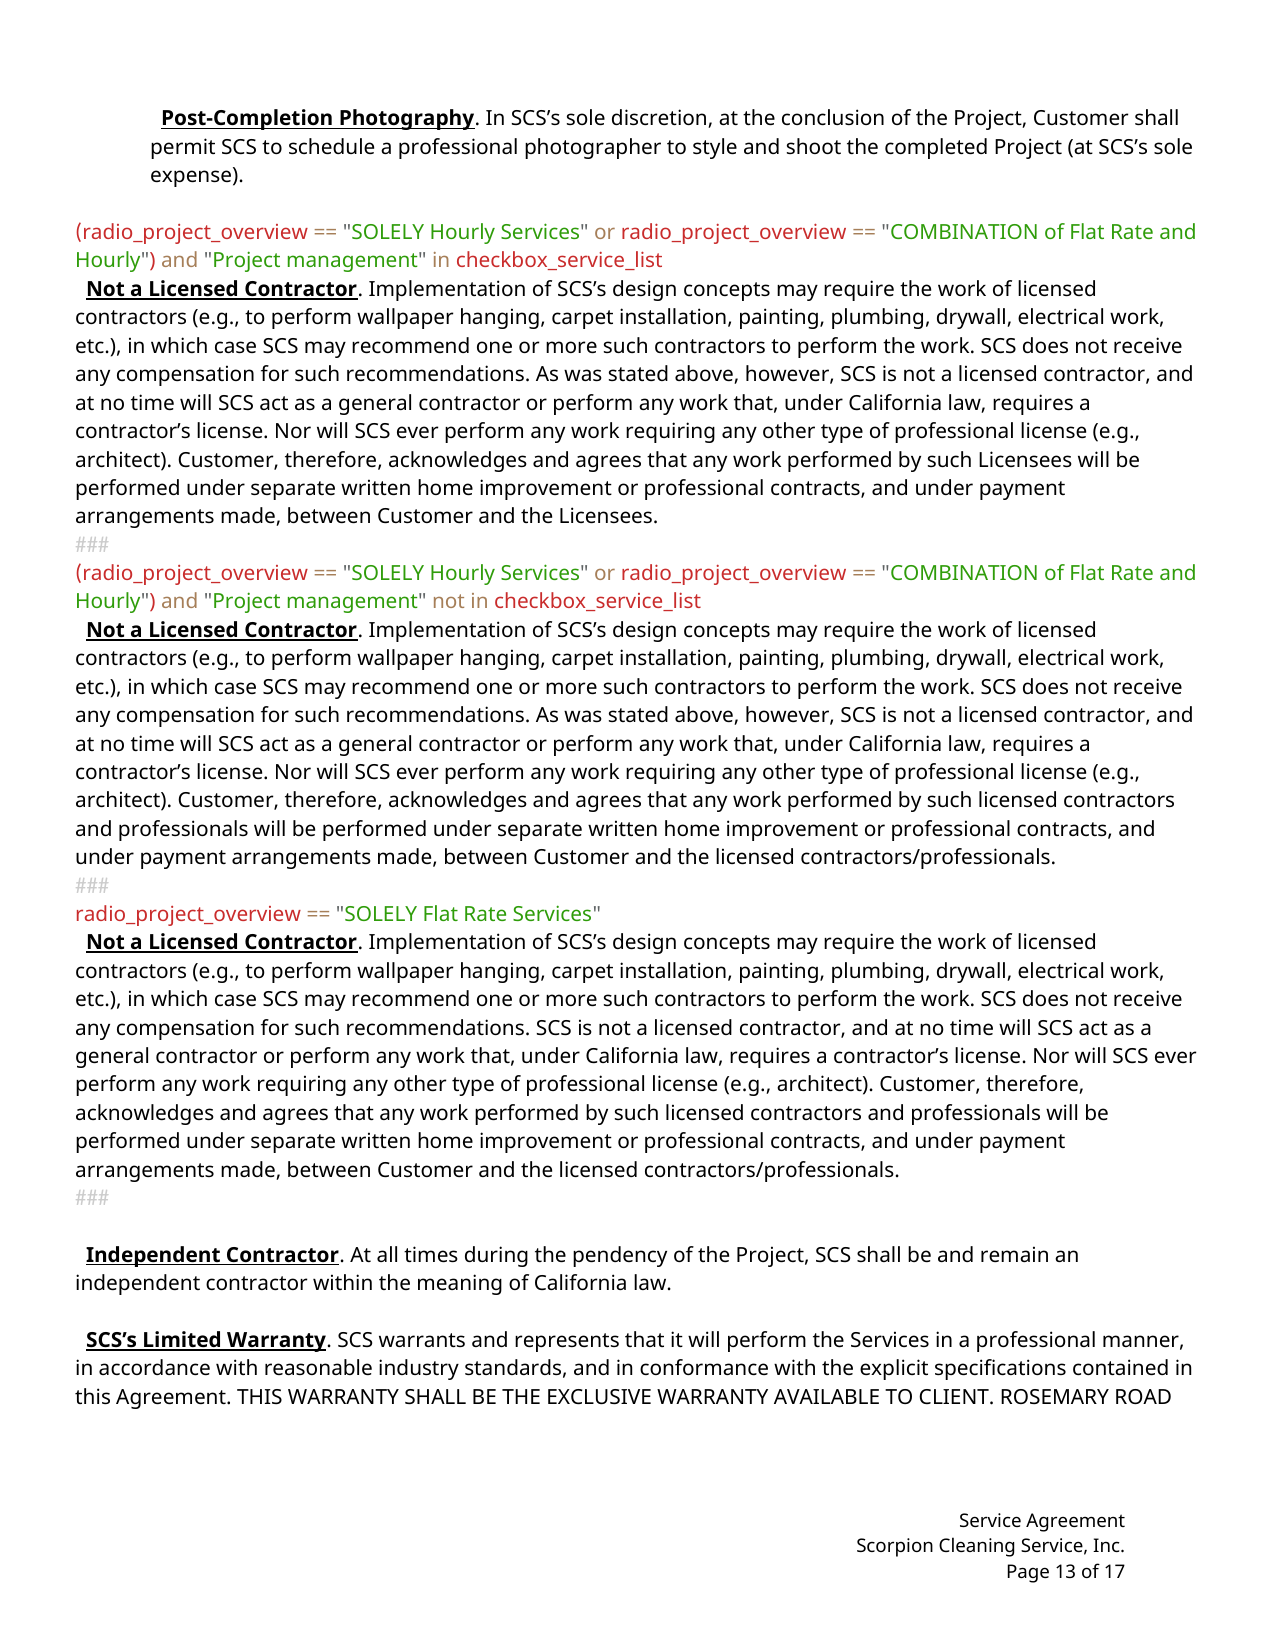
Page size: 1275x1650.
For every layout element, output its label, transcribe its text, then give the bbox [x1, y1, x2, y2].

text Post-Completion Photography. In SCS’s sole discretion, at the conclusion of the Project, Customer shall permit SCS to schedule a professional photographer to style and shoot the completed Project (at SCS’s sole expense). [150, 103, 1200, 189]
text Not a Licensed Contractor. Implementation of SCS’s design concepts may require the work of licensed contractors (e.g., to perform wallpaper hanging, carpet installation, painting, plumbing, drywall, electrical work, etc.), in which case SCS may recommend one or more such contractors to perform the work. SCS does not receive any compensation for such recommendations. As was stated above, however, SCS is not a licensed contractor, and at no time will SCS act as a general contractor or perform any work that, under California law, requires a contractor’s license. Nor will SCS ever perform any work requiring any other type of professional license (e.g., architect). Customer, therefore, acknowledges and agrees that any work performed by such Licensees will be performed under separate written home improvement or professional contracts, and under payment arrangements made, between Customer and the Licensees. [75, 274, 1200, 530]
text Not a Licensed Contractor. Implementation of SCS’s design concepts may require the work of licensed contractors (e.g., to perform wallpaper hanging, carpet installation, painting, plumbing, drywall, electrical work, etc.), in which case SCS may recommend one or more such contractors to perform the work. SCS does not receive any compensation for such recommendations. As was stated above, however, SCS is not a licensed contractor, and at no time will SCS act as a general contractor or perform any work that, under California law, requires a contractor’s license. Nor will SCS ever perform any work requiring any other type of professional license (e.g., architect). Customer, therefore, acknowledges and agrees that any work performed by such licensed contractors and professionals will be performed under separate written home improvement or professional contracts, and under payment arrangements made, between Customer and the licensed contractors/professionals. [75, 615, 1200, 871]
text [75, 1325, 1200, 1410]
text Not a Licensed Contractor. Implementation of SCS’s design concepts may require the work of licensed contractors (e.g., to perform wallpaper hanging, carpet installation, painting, plumbing, drywall, electrical work, etc.), in which case SCS may recommend one or more such contractors to perform the work. SCS does not receive any compensation for such recommendations. SCS is not a licensed contractor, and at no time will SCS act as a general contractor or perform any work that, under California law, requires a contractor’s license. Nor will SCS ever perform any work requiring any other type of professional license (e.g., architect). Customer, therefore, acknowledges and agrees that any work performed by such licensed contractors and professionals will be performed under separate written home improvement or professional contracts, and under payment arrangements made, between Customer and the licensed contractors/professionals. [75, 927, 1200, 1183]
text Independent Contractor. At all times during the pendency of the Project, SCS shall be and remain an independent contractor within the meaning of California law. [75, 1240, 1200, 1297]
